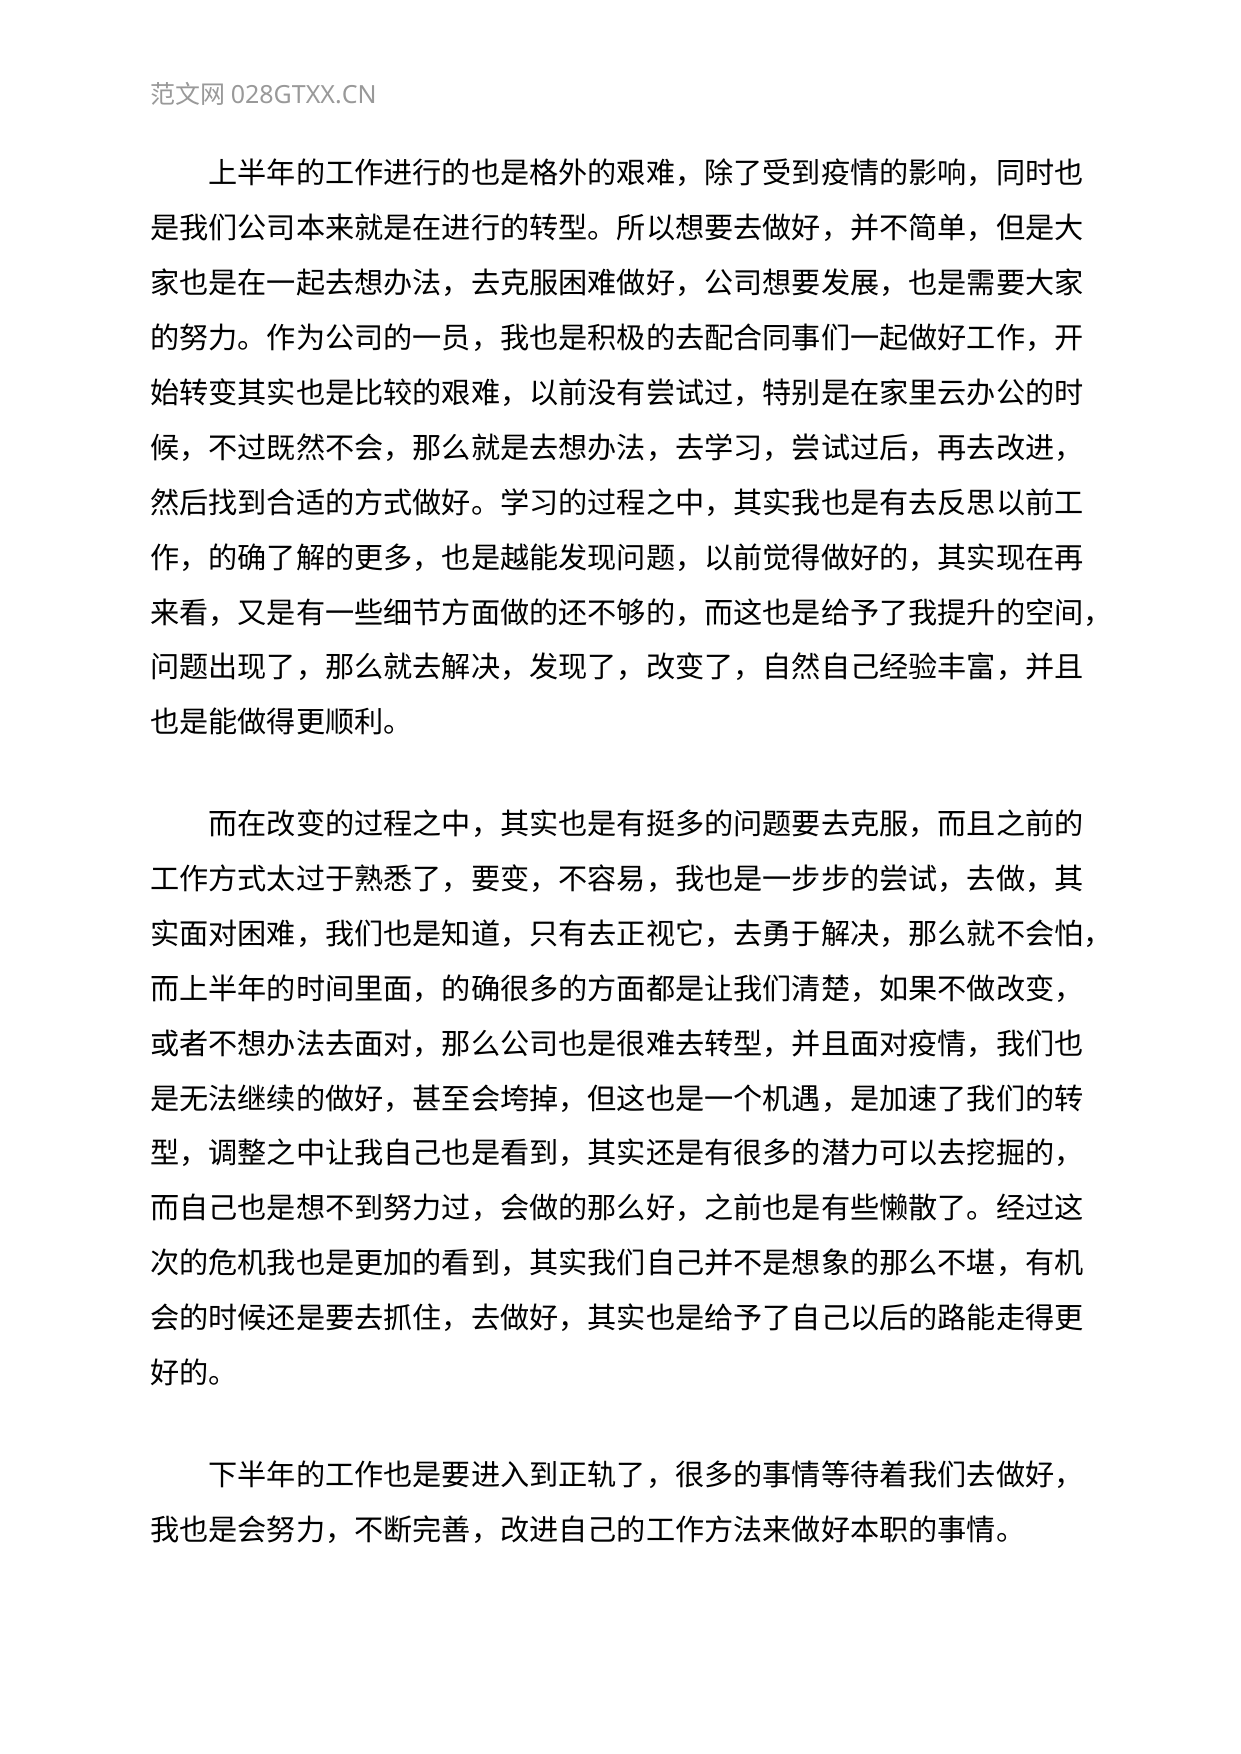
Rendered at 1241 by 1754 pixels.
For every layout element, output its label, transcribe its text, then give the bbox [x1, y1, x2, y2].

text 下半年的工作也是要进入到正轨了，很多的事情等待着我们去做好，我也是会努力，不断完善，改进自己的工作方法来做好本职的事情。 [150, 1451, 1090, 1549]
text 而在改变的过程之中，其实也是有挺多的问题要去克服，而且之前的工作方式太过于熟悉了，要变，不容易，我也是一步步的尝试，去做，其实面对困难，我们也是知道，只有去正视它，去勇于解决，那么就不会怕，而上半年的时间里面，的确很多的方面都是让我们清楚，如果不做改变，或者不想办法去面对，那么公司也是很难去转型，并且面对疫情，我们也是无法继续的做好，甚至会垮掉，但这也是一个机遇，是加速了我们的转型，调整之中让我自己也是看到，其实还是有很多的潜力可以去挖掘的，而自己也是想不到努力过，会做的那么好，之前也是有些懒散了。经过这次的危机我也是更加的看到，其实我们自己并不是想象的那么不堪，有机会的时候还是要去抓住，去做好，其实也是给予了自己以后的路能走得更好的。 [150, 801, 1090, 1392]
text 上半年的工作进行的也是格外的艰难，除了受到疫情的影响，同时也是我们公司本来就是在进行的转型。所以想要去做好，并不简单，但是大家也是在一起去想办法，去克服困难做好，公司想要发展，也是需要大家的努力。作为公司的一员，我也是积极的去配合同事们一起做好工作，开始转变其实也是比较的艰难，以前没有尝试过，特别是在家里云办公的时候，不过既然不会，那么就是去想办法，去学习，尝试过后，再去改进，然后找到合适的方式做好。学习的过程之中，其实我也是有去反思以前工作，的确了解的更多，也是越能发现问题，以前觉得做好的，其实现在再来看，又是有一些细节方面做的还不够的，而这也是给予了我提升的空间，问题出现了，那么就去解决，发现了，改变了，自然自己经验丰富，并且也是能做得更顺利。 [150, 150, 1090, 741]
